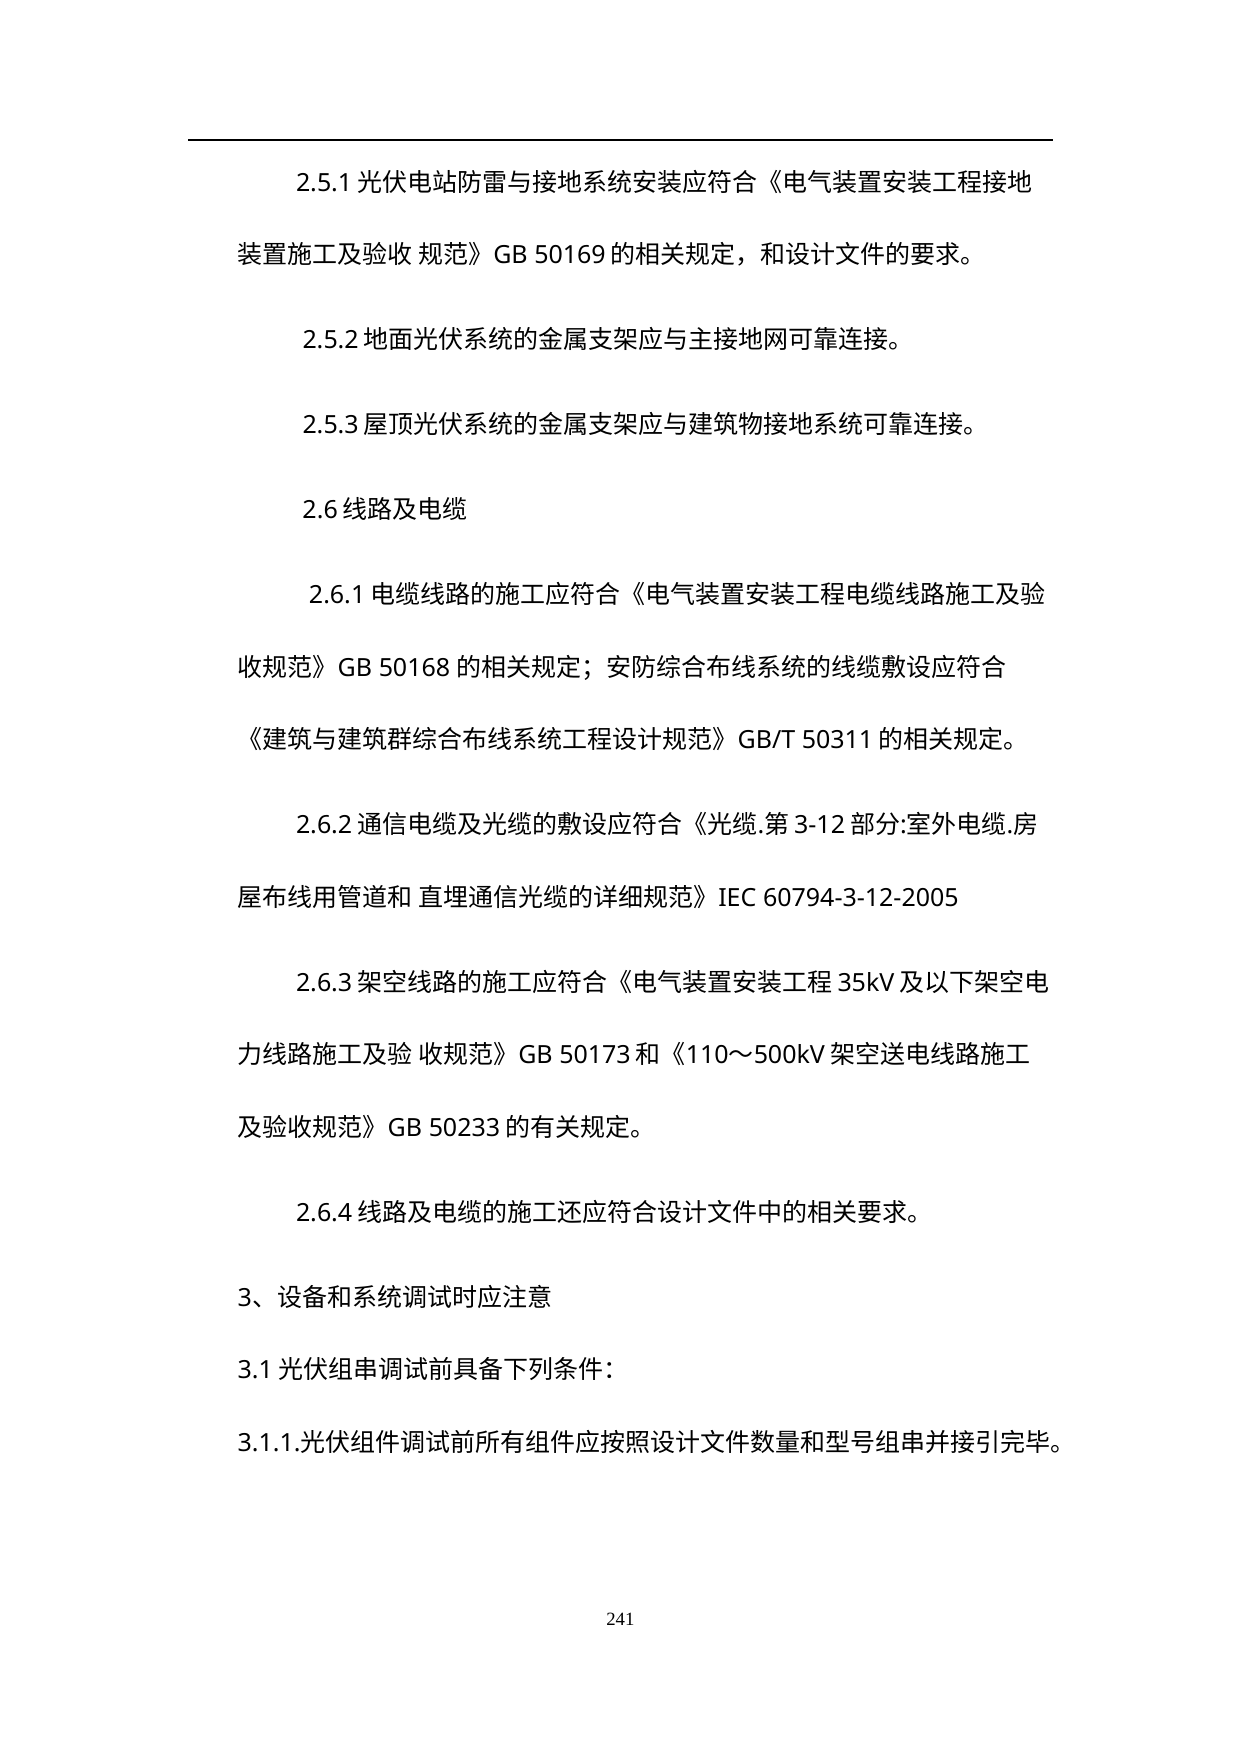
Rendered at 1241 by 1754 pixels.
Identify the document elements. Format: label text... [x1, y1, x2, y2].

text 2.5.1光伏电站防雷与接地系统安装应符合《电气装置安装工程接地装置施工及验收 规范》GB 50169的相关规定，和设计文件的要求。 [237, 162, 1053, 271]
text 2.6.1电缆线路的施工应符合《电气装置安装工程电缆线路施工及验收规范》GB 50168 的相关规定；安防综合布线系统的线缆敷设应符合《建筑与建筑群综合布线系统工程设计规范》GB/T 50311的相关规定。 [237, 574, 1053, 756]
text 2.6.2通信电缆及光缆的敷设应符合《光缆.第3-12部分:室外电缆.房屋布线用管道和 直埋通信光缆的详细规范》IEC 60794-3-12-2005 [237, 804, 1053, 913]
text 3.1.1.光伏组件调试前所有组件应按照设计文件数量和型号组串并接引完毕。 [187, 1422, 1053, 1531]
text 2.5.2地面光伏系统的金属支架应与主接地网可靠连接。 [237, 319, 1053, 356]
text 2.6.3架空线路的施工应符合《电气装置安装工程35kV及以下架空电力线路施工及验 收规范》GB 50173和《110～500kV架空送电线路施工及验收规范》GB 50233的有关规定。 [237, 962, 1053, 1143]
text 2.5.3屋顶光伏系统的金属支架应与建筑物接地系统可靠连接。 [237, 404, 1053, 441]
text 2.6线路及电缆 [237, 489, 1053, 526]
text 2.6.4线路及电缆的施工还应符合设计文件中的相关要求。 [237, 1192, 1053, 1228]
text 3.1光伏组串调试前具备下列条件： [187, 1349, 1053, 1386]
text 3、设备和系统调试时应注意 [187, 1277, 1053, 1313]
